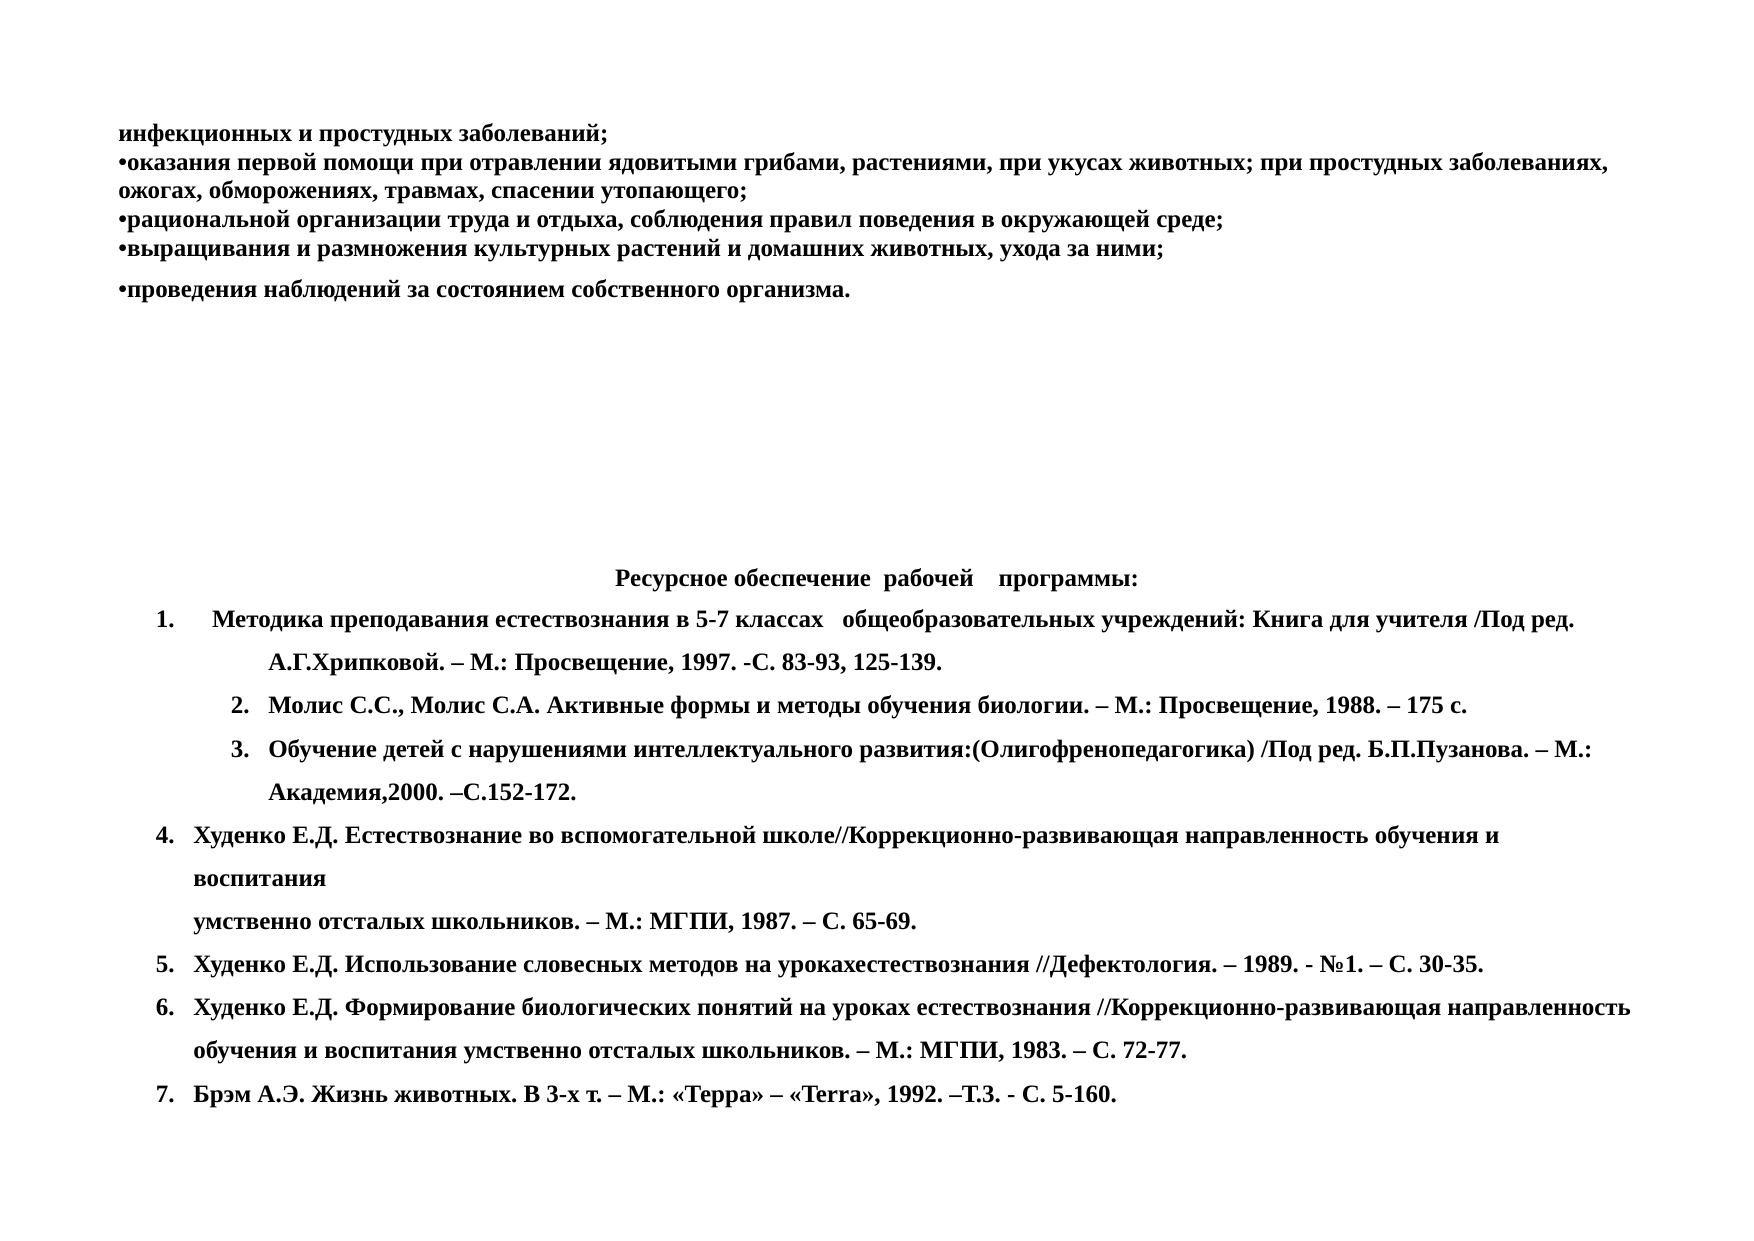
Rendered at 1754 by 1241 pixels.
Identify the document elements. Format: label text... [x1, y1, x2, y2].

list Молис С.С., Молис С.А. Активные формы и методы обучения биологии. – М.: Просвещение, 1988. – 175 с. [231, 691, 1636, 719]
text умственно отсталых школьников. – М.: МГПИ, 1987. – С. 65-69. [193, 906, 1636, 935]
text Ресурсное обеспечение рабочей программы: [118, 563, 1636, 592]
list Обучение детей с нарушениями интеллектуального развития:(Олигофренопедагогика) /Под ред. Б.П.Пузанова. – М.: Академия,2000. –С.152-172. [231, 734, 1636, 806]
text А.Г.Хрипковой. – М.: Просвещение, 1997. -С. 83-93, 125-139. [268, 647, 1636, 676]
list Худенко Е.Д. Естествознание во вспомогательной школе//Коррекционно-развивающая направленность обучения и воспитания [156, 820, 1636, 892]
list Брэм А.Э. Жизнь животных. В 3-х т. – М.: «Терра» – «Terra», 1992. –Т.3. - С. 5-160. [156, 1079, 1636, 1107]
list Худенко Е.Д. Использование словесных методов на урокахестествознания //Дефектология. – 1989. - №1. – С. 30-35. [156, 949, 1636, 978]
list Методика преподавания естествознания в 5-7 классах общеобразовательных учреждений: Книга для учителя /Под ред. [156, 604, 1636, 633]
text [118, 118, 1636, 262]
list Худенко Е.Д. Формирование биологических понятий на уроках естествознания //Коррекционно-развивающая направленность обучения и воспитания умственно отсталых школьников. – М.: МГПИ, 1983. – С. 72-77. [156, 992, 1636, 1064]
text •проведения наблюдений за состоянием собственного организма. [118, 274, 1636, 303]
